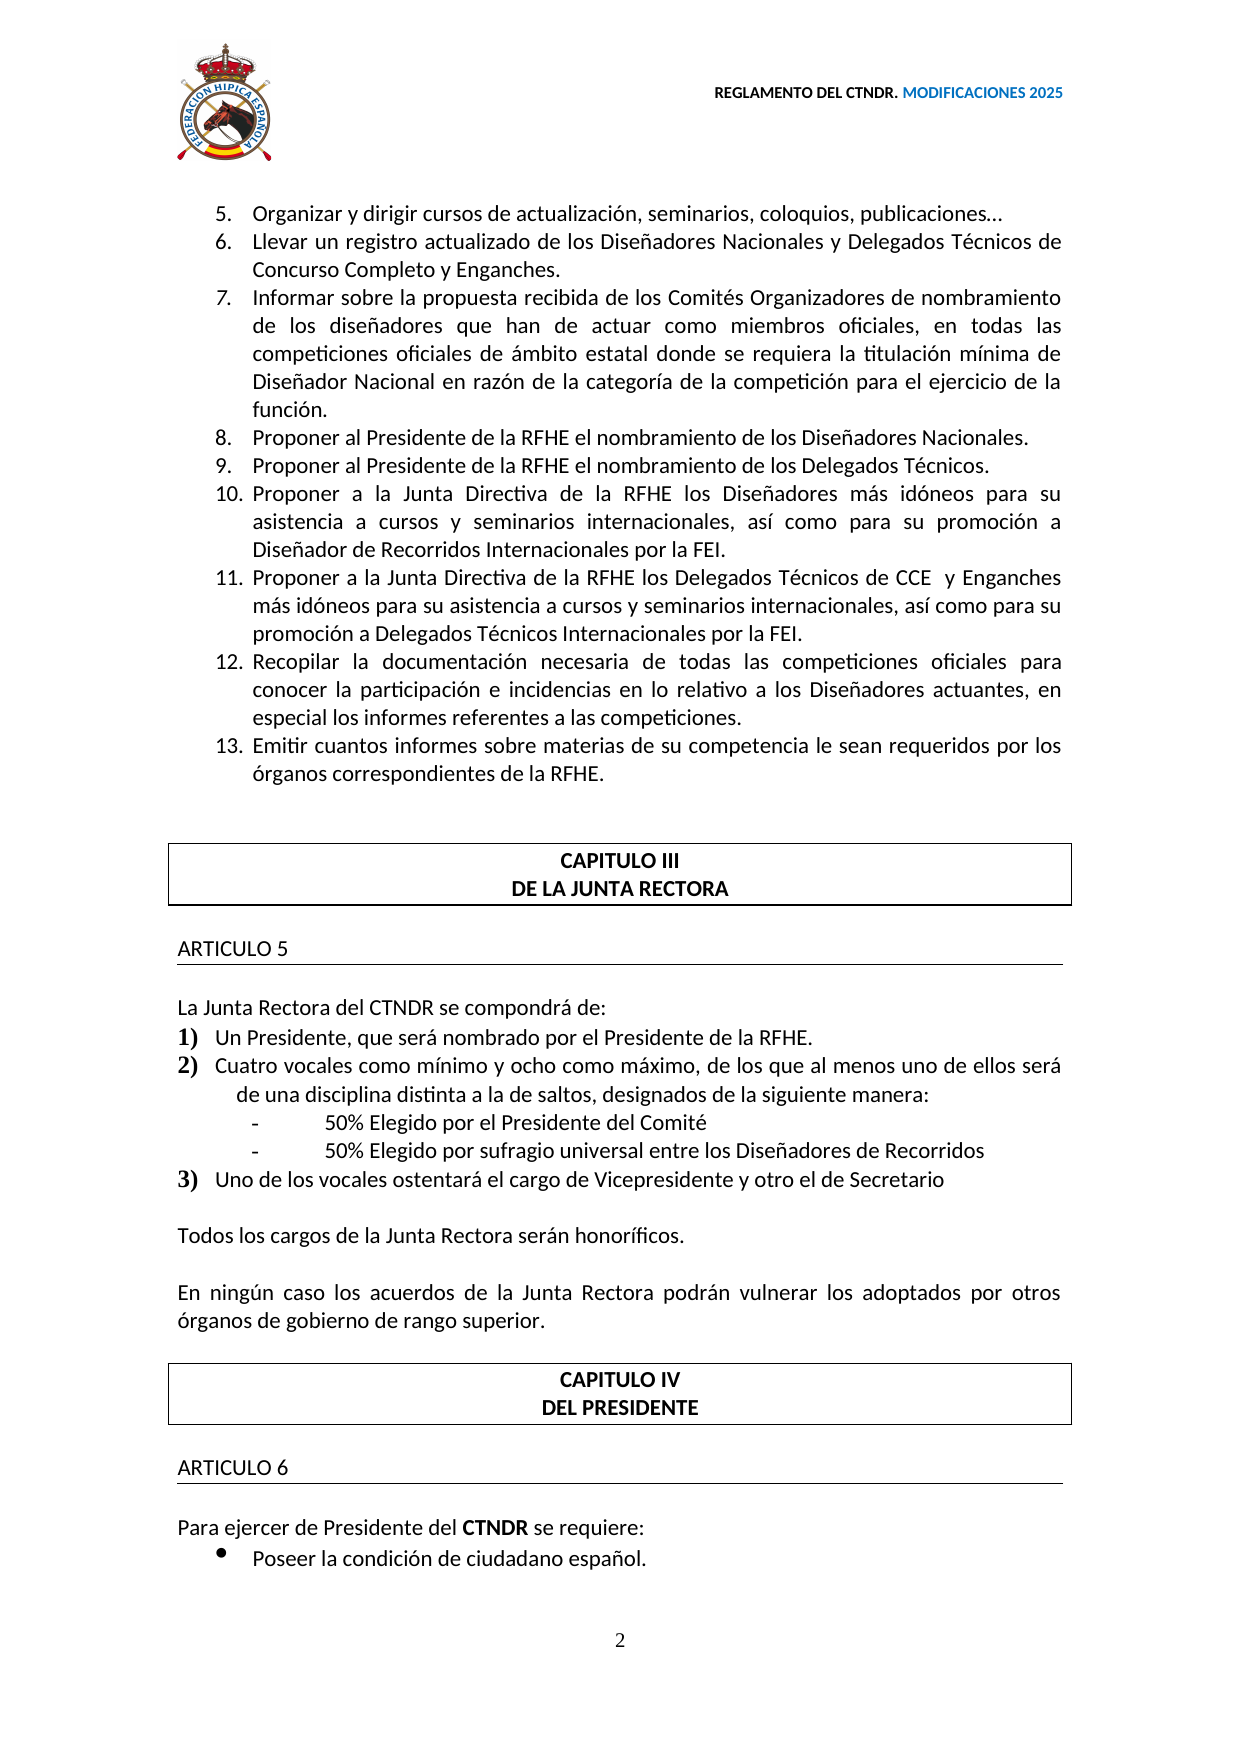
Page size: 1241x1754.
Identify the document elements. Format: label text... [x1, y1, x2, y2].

list Proponer al Presidente de la RFHE el nombramiento de los Diseñadores Nacionales. [215, 423, 1063, 451]
list 50% Elegido por sufragio universal entre los Diseñadores de Recorridos [251, 1136, 1063, 1164]
text CAPITULO III [169, 844, 1071, 871]
list Organizar y dirigir cursos de actualización, seminarios, coloquios, publicaciones… [215, 199, 1063, 227]
list Recopilar la documentación necesaria de todas las competiciones oficiales para conocer la participación e incidencias en lo relativo a los Diseñadores actuantes, en especial los informes referentes a las competiciones. [215, 647, 1063, 731]
text En ningún caso los acuerdos de la Junta Rectora podrán vulnerar los adoptados por otros órganos de gobierno de rango superior. [177, 1278, 1063, 1334]
text ARTICULO 5 [177, 934, 1063, 964]
list Uno de los vocales ostentará el cargo de Vicepresidente y otro el de Secretario [177, 1164, 1063, 1193]
list 50% Elegido por el Presidente del Comité [251, 1108, 1063, 1136]
list Poseer la condición de ciudadano español. [215, 1541, 1063, 1575]
list Cuatro vocales como mínimo y ocho como máximo, de los que al menos uno de ellos será de una disciplina distinta a la de saltos, designados de la siguiente manera: [177, 1051, 1063, 1108]
text DEL PRESIDENTE [169, 1390, 1071, 1424]
list Proponer a la Junta Directiva de la RFHE los Diseñadores más idóneos para su asistencia a cursos y seminarios internacionales, así como para su promoción a Diseñador de Recorridos Internacionales por la FEI. [215, 479, 1063, 563]
list Proponer a la Junta Directiva de la RFHE los Delegados Técnicos de CCE y Enganches más idóneos para su asistencia a cursos y seminarios internacionales, así como para su promoción a Delegados Técnicos Internacionales por la FEI. [215, 563, 1063, 647]
text DE LA JUNTA RECTORA [169, 871, 1071, 904]
text La Junta Rectora del CTNDR se compondrá de: [177, 993, 1063, 1022]
text Todos los cargos de la Junta Rectora serán honoríficos. [177, 1222, 1063, 1249]
list Un Presidente, que será nombrado por el Presidente de la RFHE. [177, 1022, 1063, 1051]
text CAPITULO IV [169, 1364, 1071, 1390]
text ARTICULO 6 [177, 1453, 1063, 1483]
list Informar sobre la propuesta recibida de los Comités Organizadores de nombramiento de los diseñadores que han de actuar como miembros oficiales, en todas las competiciones oficiales de ámbito estatal donde se requiera la titulación mínima de Diseñador Nacional en razón de la categoría de la competición para el ejercicio de la función. [215, 283, 1063, 423]
list Emitir cuantos informes sobre materias de su competencia le sean requeridos por los órganos correspondientes de la RFHE. [215, 731, 1063, 787]
list Llevar un registro actualizado de los Diseñadores Nacionales y Delegados Técnicos de Concurso Completo y Enganches. [215, 227, 1063, 283]
list Proponer al Presidente de la RFHE el nombramiento de los Delegados Técnicos. [215, 451, 1063, 479]
text Para ejercer de Presidente del CTNDR se requiere: [177, 1513, 1063, 1541]
picture [177, 39, 272, 161]
